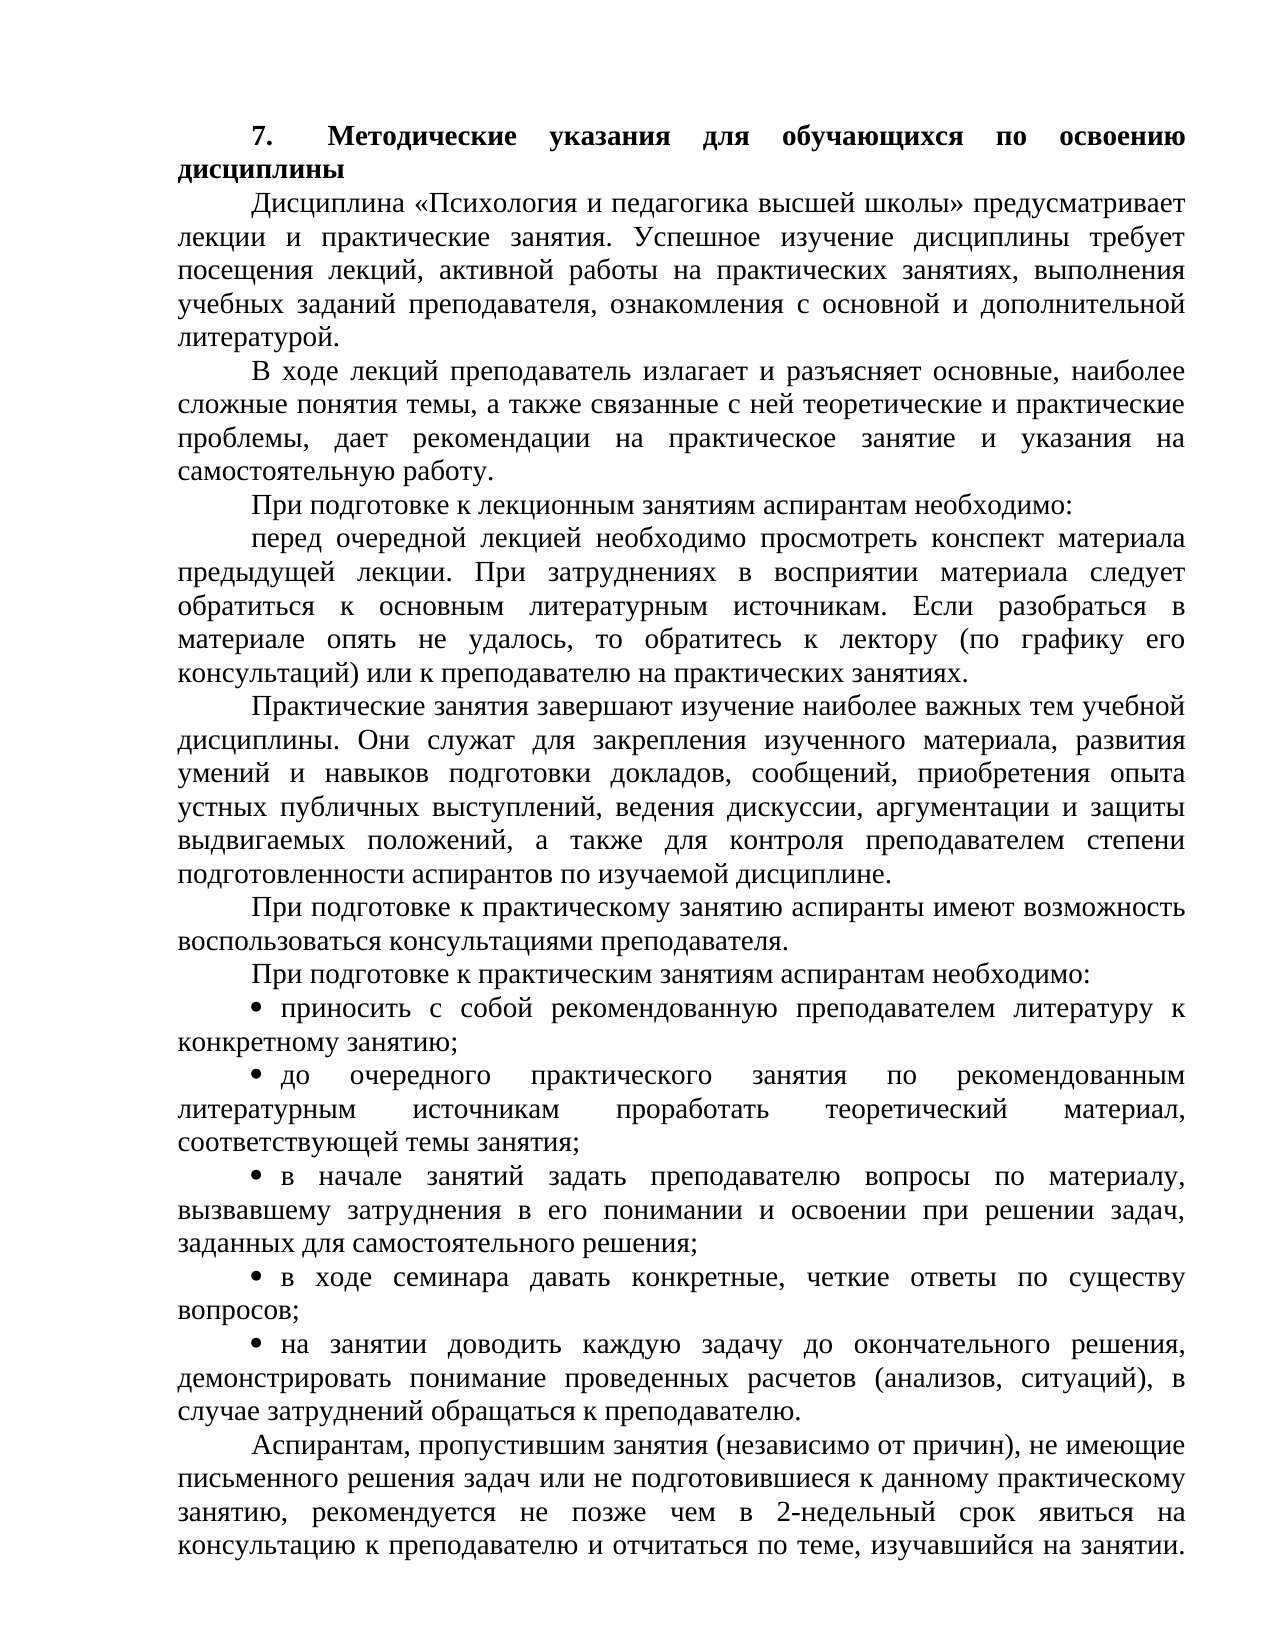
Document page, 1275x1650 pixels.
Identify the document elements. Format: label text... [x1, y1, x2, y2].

list приносить с собой рекомендованную преподавателем литературу к конкретному занятию; [177, 990, 1186, 1057]
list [177, 1427, 1186, 1561]
list перед очередной лекцией необходимо просмотреть конспект материала предыдущей лекции. При затруднениях в восприятии материала следует обратиться к основным литературным источникам. Если разобраться в материале опять не удалось, то обратитесь к лектору (по графику его консультаций) или к преподавателю на практических занятиях. [177, 521, 1186, 688]
list на занятии доводить каждую задачу до окончательного решения, демонстрировать понимание проведенных расчетов (анализов, ситуаций), в случае затруднений обращаться к преподавателю. [177, 1326, 1186, 1427]
list При подготовке к практическим занятиям аспирантам необходимо: [177, 957, 1186, 990]
list в начале занятий задать преподавателю вопросы по материалу, вызвавшему затруднения в его понимании и освоении при решении задач, заданных для самостоятельного решения; [177, 1158, 1186, 1259]
list Дисциплина «Психология и педагогика высшей школы» предусматривает лекции и практические занятия. Успешное изучение дисциплины требует посещения лекций, активной работы на практических занятиях, выполнения учебных заданий преподавателя, ознакомления с основной и дополнительной литературой. [177, 185, 1186, 353]
text При подготовке к практическому занятию аспиранты имеют возможность воспользоваться консультациями преподавателя. [177, 889, 1186, 957]
list При подготовке к лекционным занятиям аспирантам необходимо: [177, 487, 1186, 521]
list в ходе семинара давать конкретные, четкие ответы по существу вопросов; [177, 1259, 1186, 1326]
text Практические занятия завершают изучение наиболее важных тем учебной дисциплины. Они служат для закрепления изученного материала, развития умений и навыков подготовки докладов, сообщений, приобретения опыта устных публичных выступлений, ведения дискуссии, аргументации и защиты выдвигаемых положений, а также для контроля преподавателем степени подготовленности аспирантов по изучаемой дисциплине. [177, 688, 1186, 889]
list до очередного практического занятия по рекомендованным литературным источникам проработать теоретический материал, соответствующей темы занятия; [177, 1057, 1186, 1158]
list В ходе лекций преподаватель излагает и разъясняет основные, наиболее сложные понятия темы, а также связанные с ней теоретические и практические проблемы, дает рекомендации на практическое занятие и указания на самостоятельную работу. [177, 353, 1186, 487]
list Методические указания для обучающихся по освоению дисциплины [177, 118, 1186, 185]
